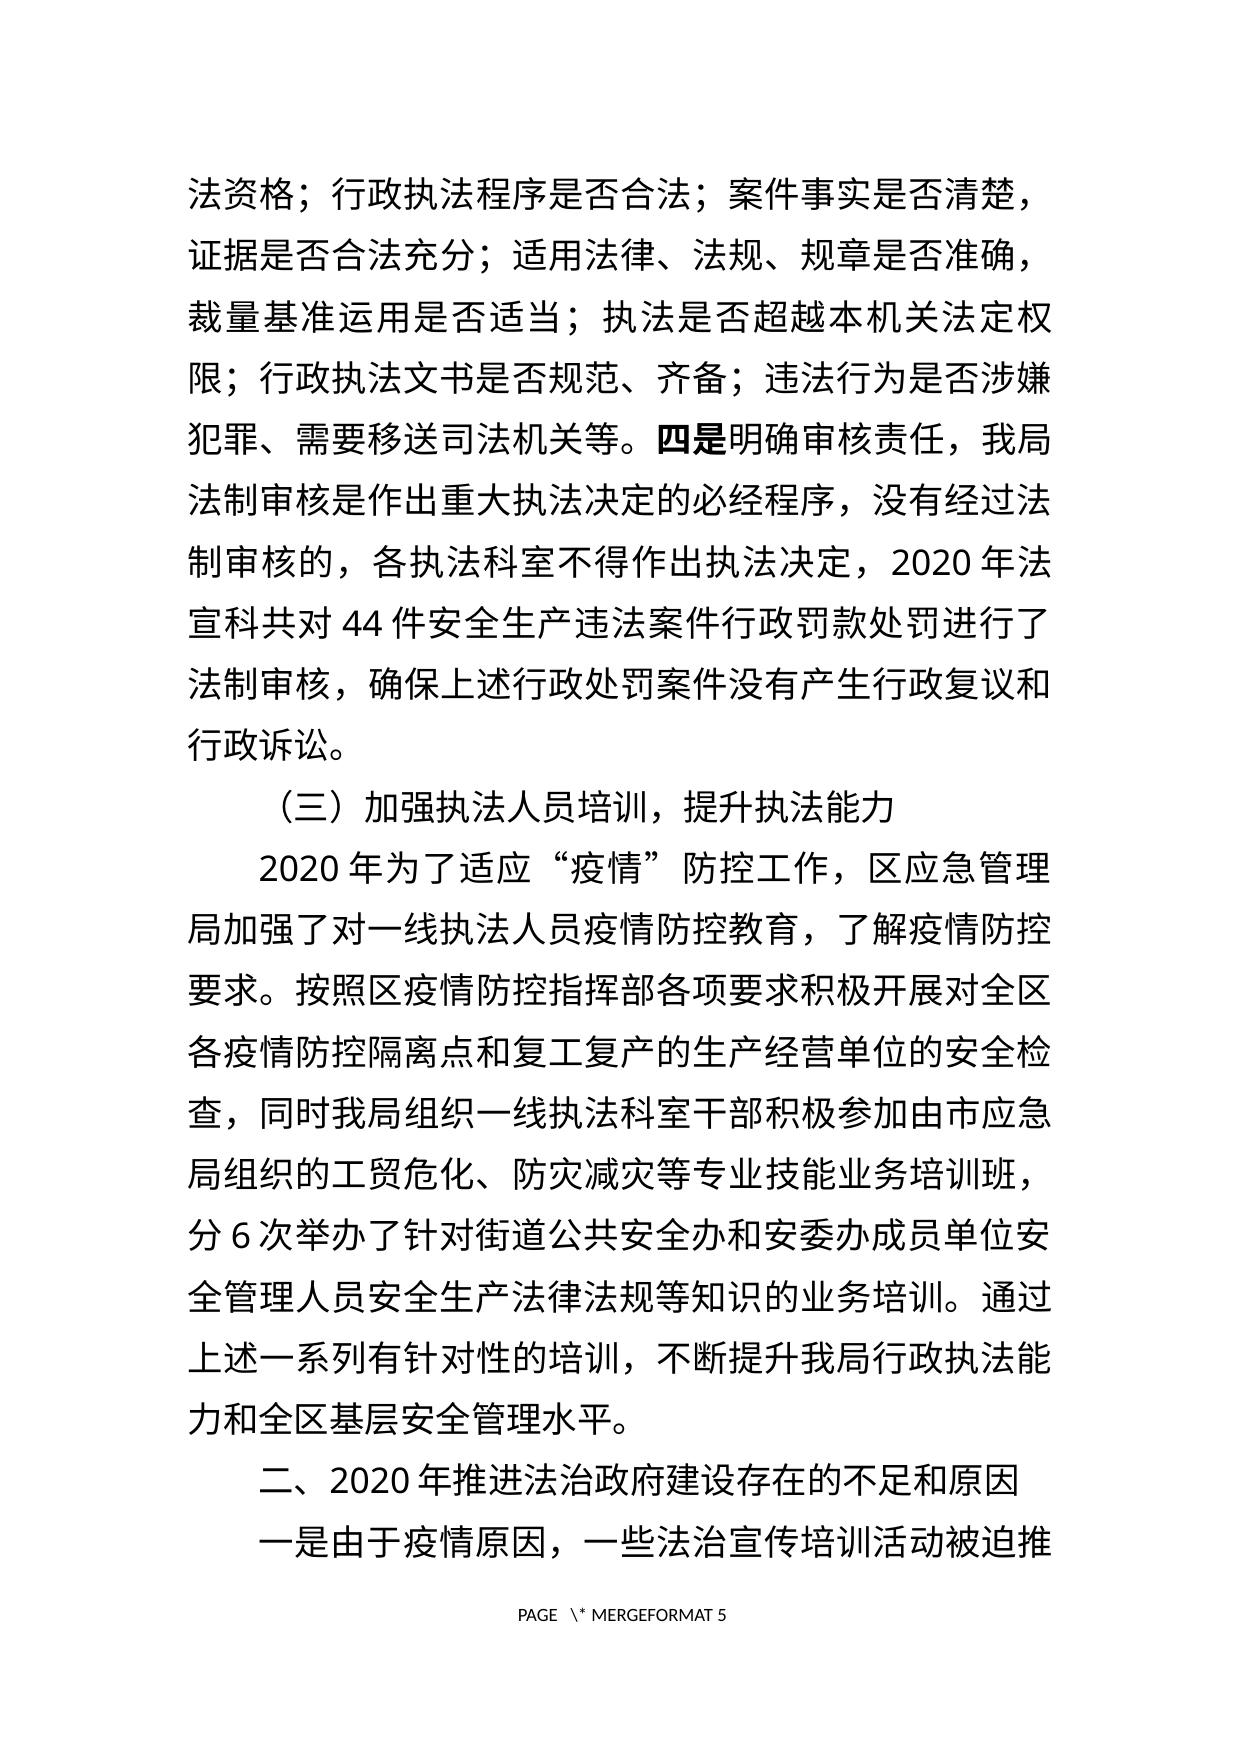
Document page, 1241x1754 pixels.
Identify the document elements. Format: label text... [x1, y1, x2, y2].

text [187, 1506, 1053, 1567]
text 二、2020年推进法治政府建设存在的不足和原因 [187, 1445, 1053, 1506]
text 2020年为了适应“疫情”防控工作，区应急管理局加强了对一线执法人员疫情防控教育，了解疫情防控要求。按照区疫情防控指挥部各项要求积极开展对全区各疫情防控隔离点和复工复产的生产经营单位的安全检查，同时我局组织一线执法科室干部积极参加由市应急局组织的工贸危化、防灾减灾等专业技能业务培训班，分6次举办了针对街道公共安全办和安委办成员单位安全管理人员安全生产法律法规等知识的业务培训。通过上述一系列有针对性的培训，不断提升我局行政执法能力和全区基层安全管理水平。 [187, 832, 1053, 1445]
text （三）加强执法人员培训，提升执法能力 [187, 771, 1053, 832]
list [187, 158, 1053, 771]
